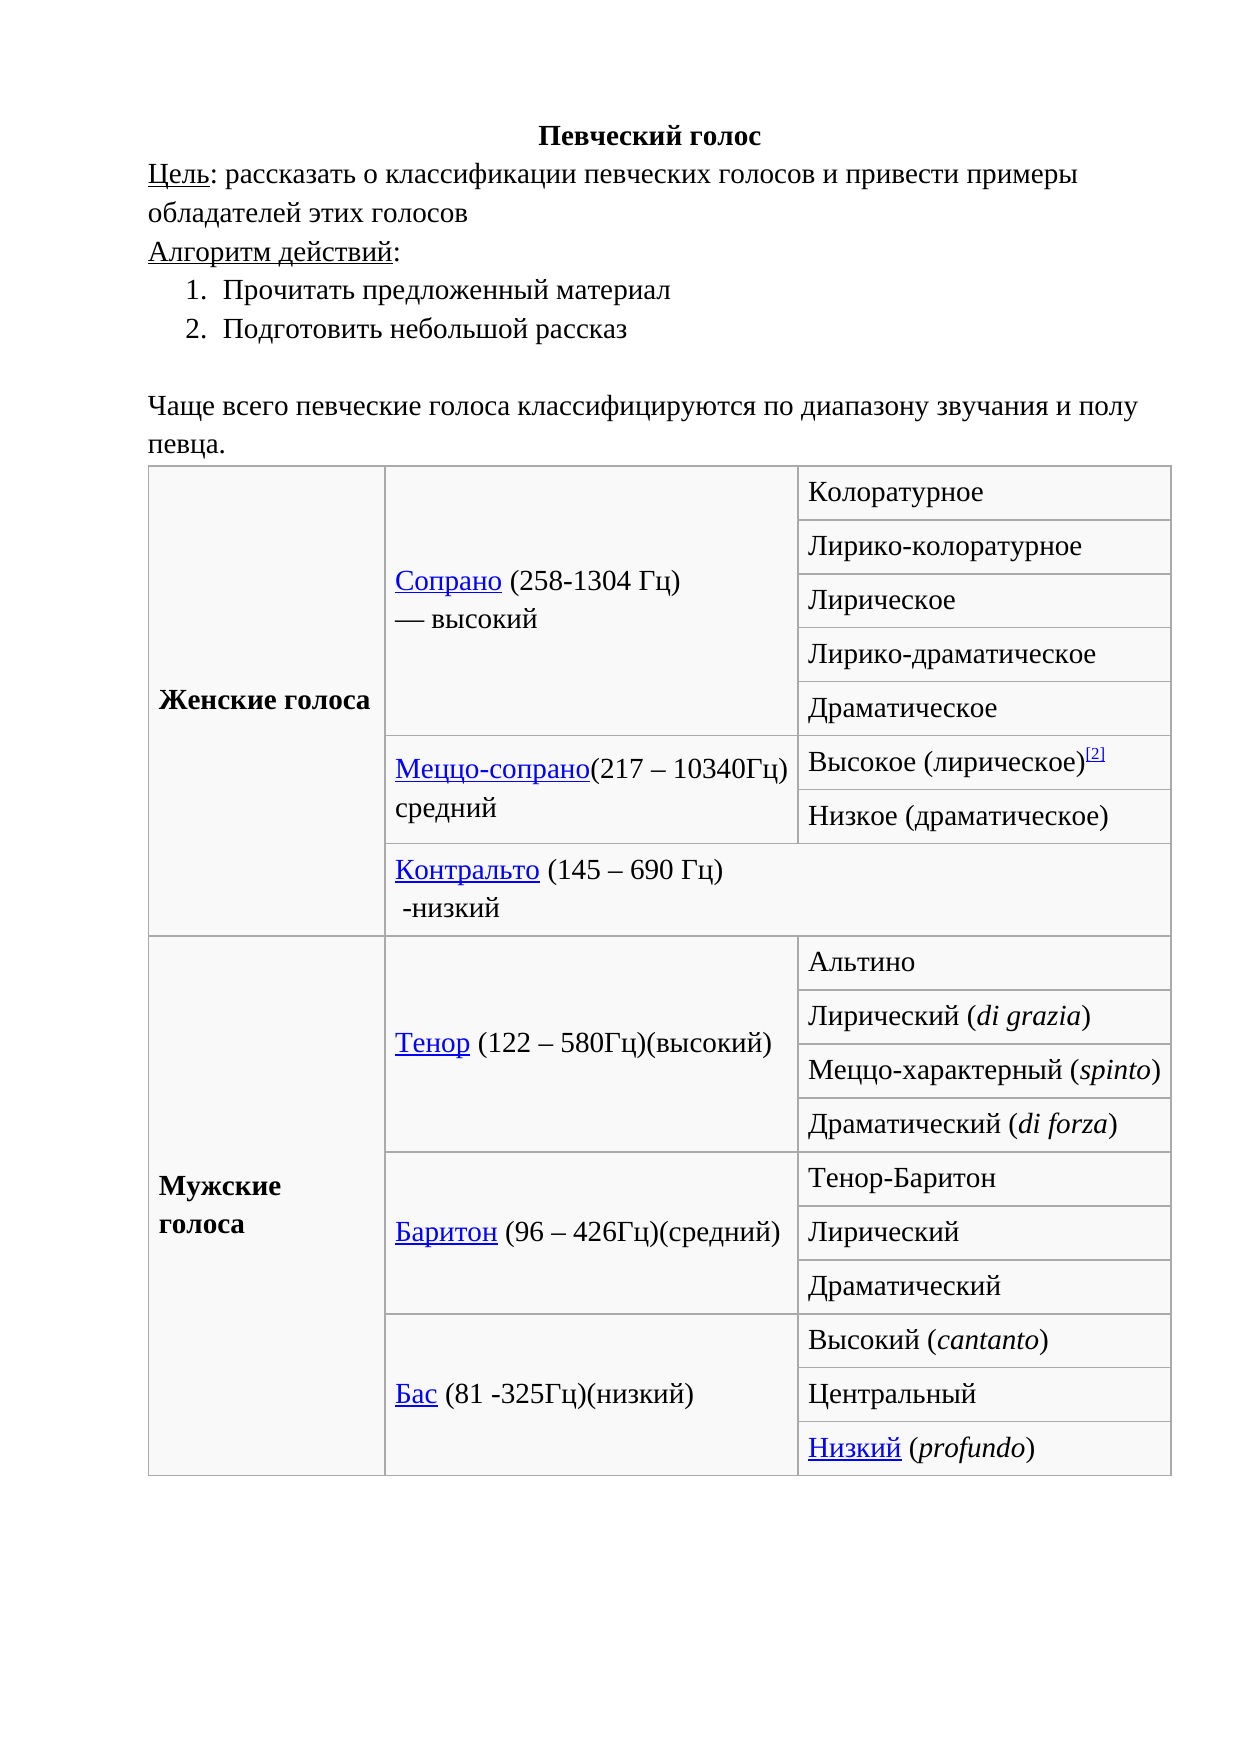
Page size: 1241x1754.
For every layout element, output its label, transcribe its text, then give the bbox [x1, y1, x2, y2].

table_cell Бас (81 -325Гц)(низкий) [386, 1315, 797, 1475]
table_cell Высокий (cantanto) [799, 1315, 1170, 1367]
table_cell Меццо-сопрано(217 – 10340Гц) средний [386, 736, 797, 843]
table_cell Лирико-драматическое [799, 628, 1170, 681]
table_cell Драматический (di forza) [799, 1099, 1170, 1151]
table_cell Лирико-колоратурное [799, 521, 1170, 573]
table_header Женские голоса [149, 467, 384, 935]
text Чаще всего певческие голоса классифицируются по диапазону звучания и полу певца. [148, 388, 1152, 460]
table_cell Тенор (122 – 580Гц)(высокий) [386, 937, 797, 1151]
text Цель: рассказать о классификации певческих голосов и привести примеры обладателей этих голосов [148, 157, 1152, 229]
table_cell Низкий (profundo) [799, 1422, 1170, 1475]
list Подготовить небольшой рассказ [185, 311, 1152, 344]
table_cell Мужские голоса [149, 937, 384, 1475]
table_header Колоратурное [799, 467, 1170, 519]
table_cell Лирическое [799, 575, 1170, 627]
text Певческий голос [148, 118, 1152, 152]
table_cell Меццо-характерный (spinto) [799, 1045, 1170, 1097]
table_cell Высокое (лирическое)[2] [799, 736, 1170, 789]
table_cell Драматический [799, 1261, 1170, 1313]
table_cell Альтино [799, 937, 1170, 989]
table_cell Лирический [799, 1207, 1170, 1259]
text Алгоритм действий: [148, 234, 1152, 267]
table_cell Центральный [799, 1368, 1170, 1421]
table_cell Баритон (96 – 426Гц)(средний) [386, 1153, 797, 1313]
table_cell Драматическое [799, 682, 1170, 735]
table_header Сопрано (258-1304 Гц) — высокий [386, 467, 797, 735]
table_cell Тенор-Баритон [799, 1153, 1170, 1205]
table_cell Лирический (di grazia) [799, 991, 1170, 1043]
table_cell Низкое (драматическое) [799, 790, 1170, 843]
table_cell Контральто (145 – 690 Гц) -низкий [386, 844, 1170, 935]
list Прочитать предложенный материал [185, 272, 1152, 306]
